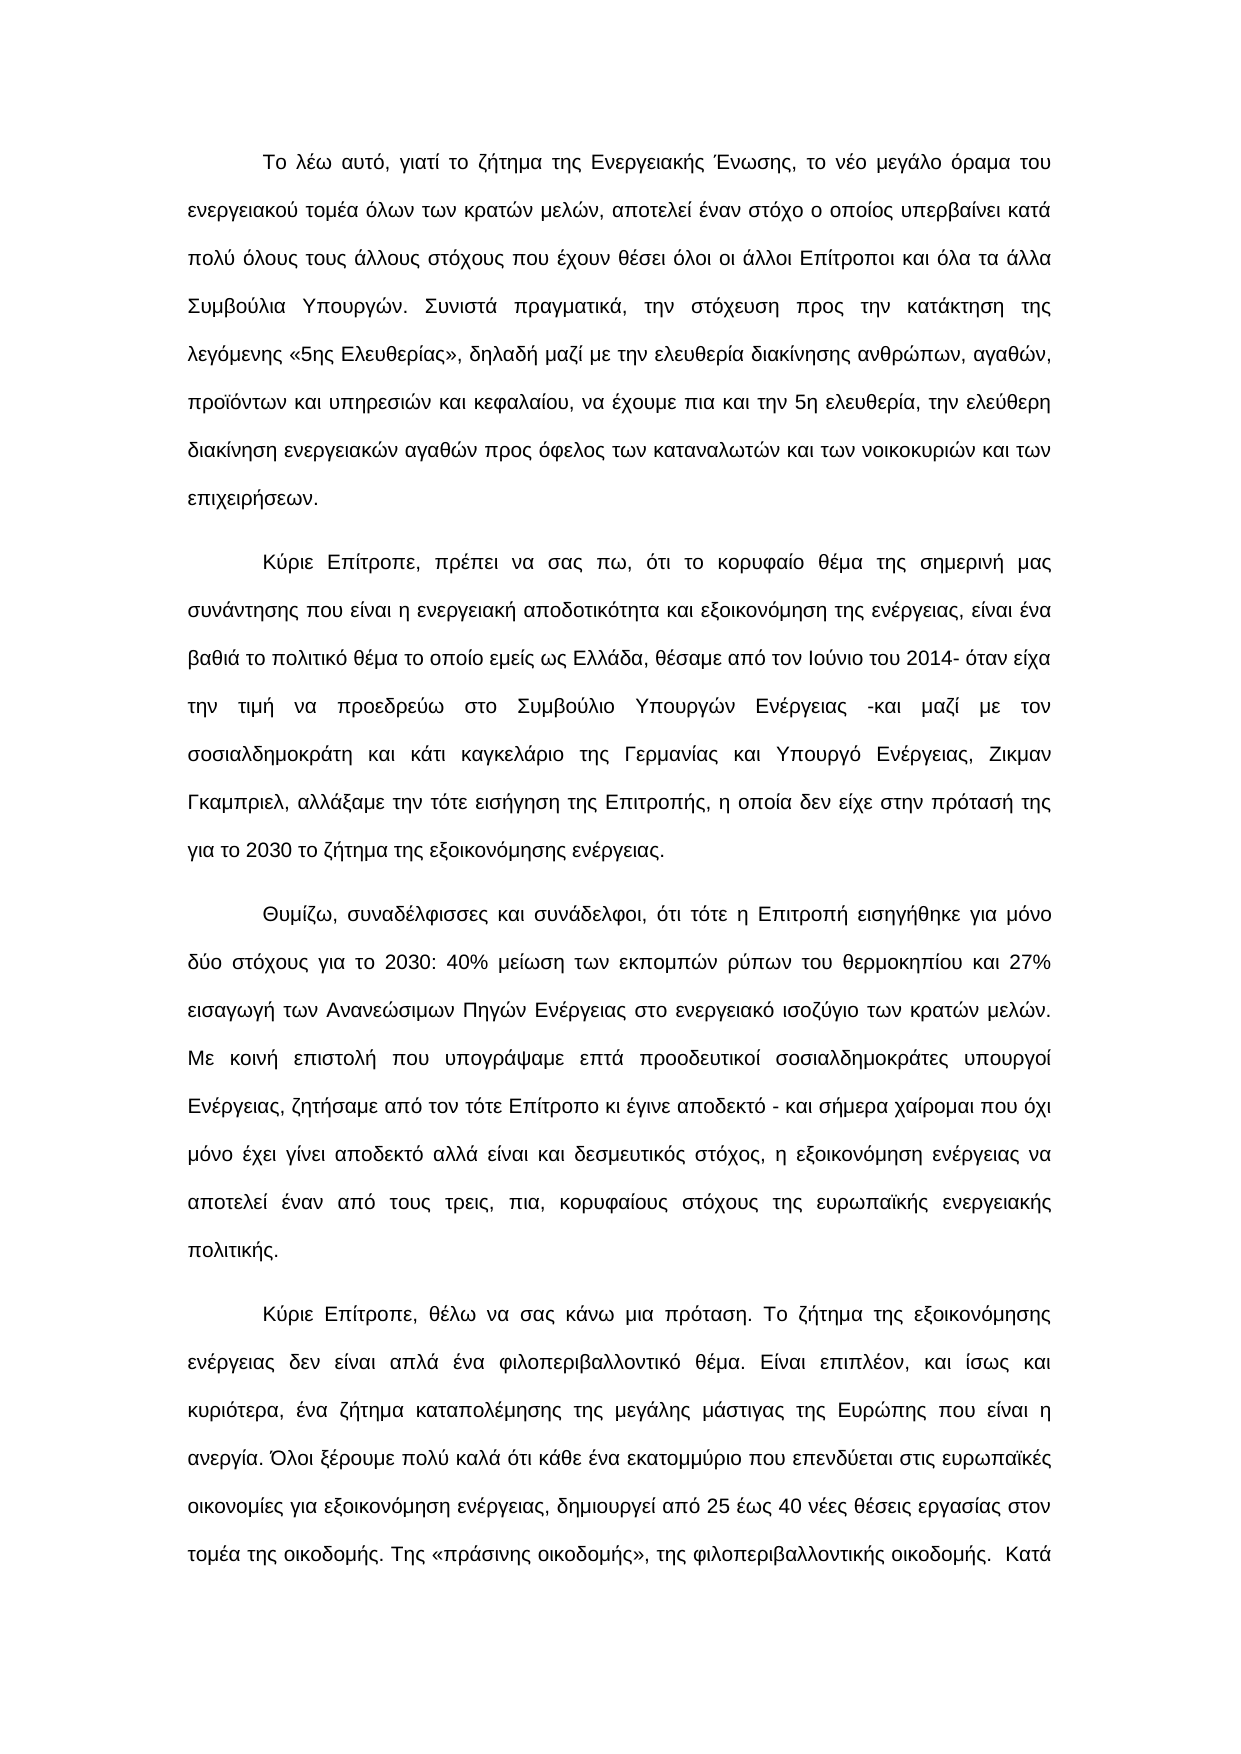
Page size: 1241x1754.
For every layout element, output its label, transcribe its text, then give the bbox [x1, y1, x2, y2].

text Το λέω αυτό, γιατί το ζήτημα της Ενεργειακής Ένωσης, το νέο μεγάλο όραμα του ενεργειακού τομέα όλων των κρατών μελών, αποτελεί έναν στόχο ο οποίος υπερβαίνει κατά πολύ όλους τους άλλους στόχους που έχουν θέσει όλοι οι άλλοι Επίτροποι και όλα τα άλλα Συμβούλια Υπουργών. Συνιστά πραγματικά, την στόχευση προς την κατάκτηση της λεγόμενης «5ης Ελευθερίας», δηλαδή μαζί με την ελευθερία διακίνησης ανθρώπων, αγαθών, προϊόντων και υπηρεσιών και κεφαλαίου, να έχουμε πια και την 5η ελευθερία, την ελεύθερη διακίνηση ενεργειακών αγαθών προς όφελος των καταναλωτών και των νοικοκυριών και των επιχειρήσεων. [187, 150, 1053, 509]
text Θυμίζω, συναδέλφισσες και συνάδελφοι, ότι τότε η Επιτροπή εισηγήθηκε για μόνο δύο στόχους για το 2030: 40% μείωση των εκπομπών ρύπων του θερμοκηπίου και 27% εισαγωγή των Ανανεώσιμων Πηγών Ενέργειας στο ενεργειακό ισοζύγιο των κρατών μελών. Με κοινή επιστολή που υπογράψαμε επτά προοδευτικοί σοσιαλδημοκράτες υπουργοί Ενέργειας, ζητήσαμε από τον τότε Επίτροπο κι έγινε αποδεκτό - και σήμερα χαίρομαι που όχι μόνο έχει γίνει αποδεκτό αλλά είναι και δεσμευτικός στόχος, η εξοικονόμηση ενέργειας να αποτελεί έναν από τους τρεις, πια, κορυφαίους στόχους της ευρωπαϊκής ενεργειακής πολιτικής. [187, 902, 1053, 1261]
text Κύριε Επίτροπε, πρέπει να σας πω, ότι το κορυφαίο θέμα της σημερινή μας συνάντησης που είναι η ενεργειακή αποδοτικότητα και εξοικονόμηση της ενέργειας, είναι ένα βαθιά το πολιτικό θέμα το οποίο εμείς ως Ελλάδα, θέσαμε από τον Ιούνιο του 2014- όταν είχα την τιμή να προεδρεύω στο Συμβούλιο Υπουργών Ενέργειας -και μαζί με τον σοσιαλδημοκράτη και κάτι καγκελάριο της Γερμανίας και Υπουργό Ενέργειας, Ζικμαν Γκαμπριελ, αλλάξαμε την τότε εισήγηση της Επιτροπής, η οποία δεν είχε στην πρότασή της για το 2030 το ζήτημα της εξοικονόμησης ενέργειας. [187, 550, 1053, 861]
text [187, 1302, 1053, 1566]
